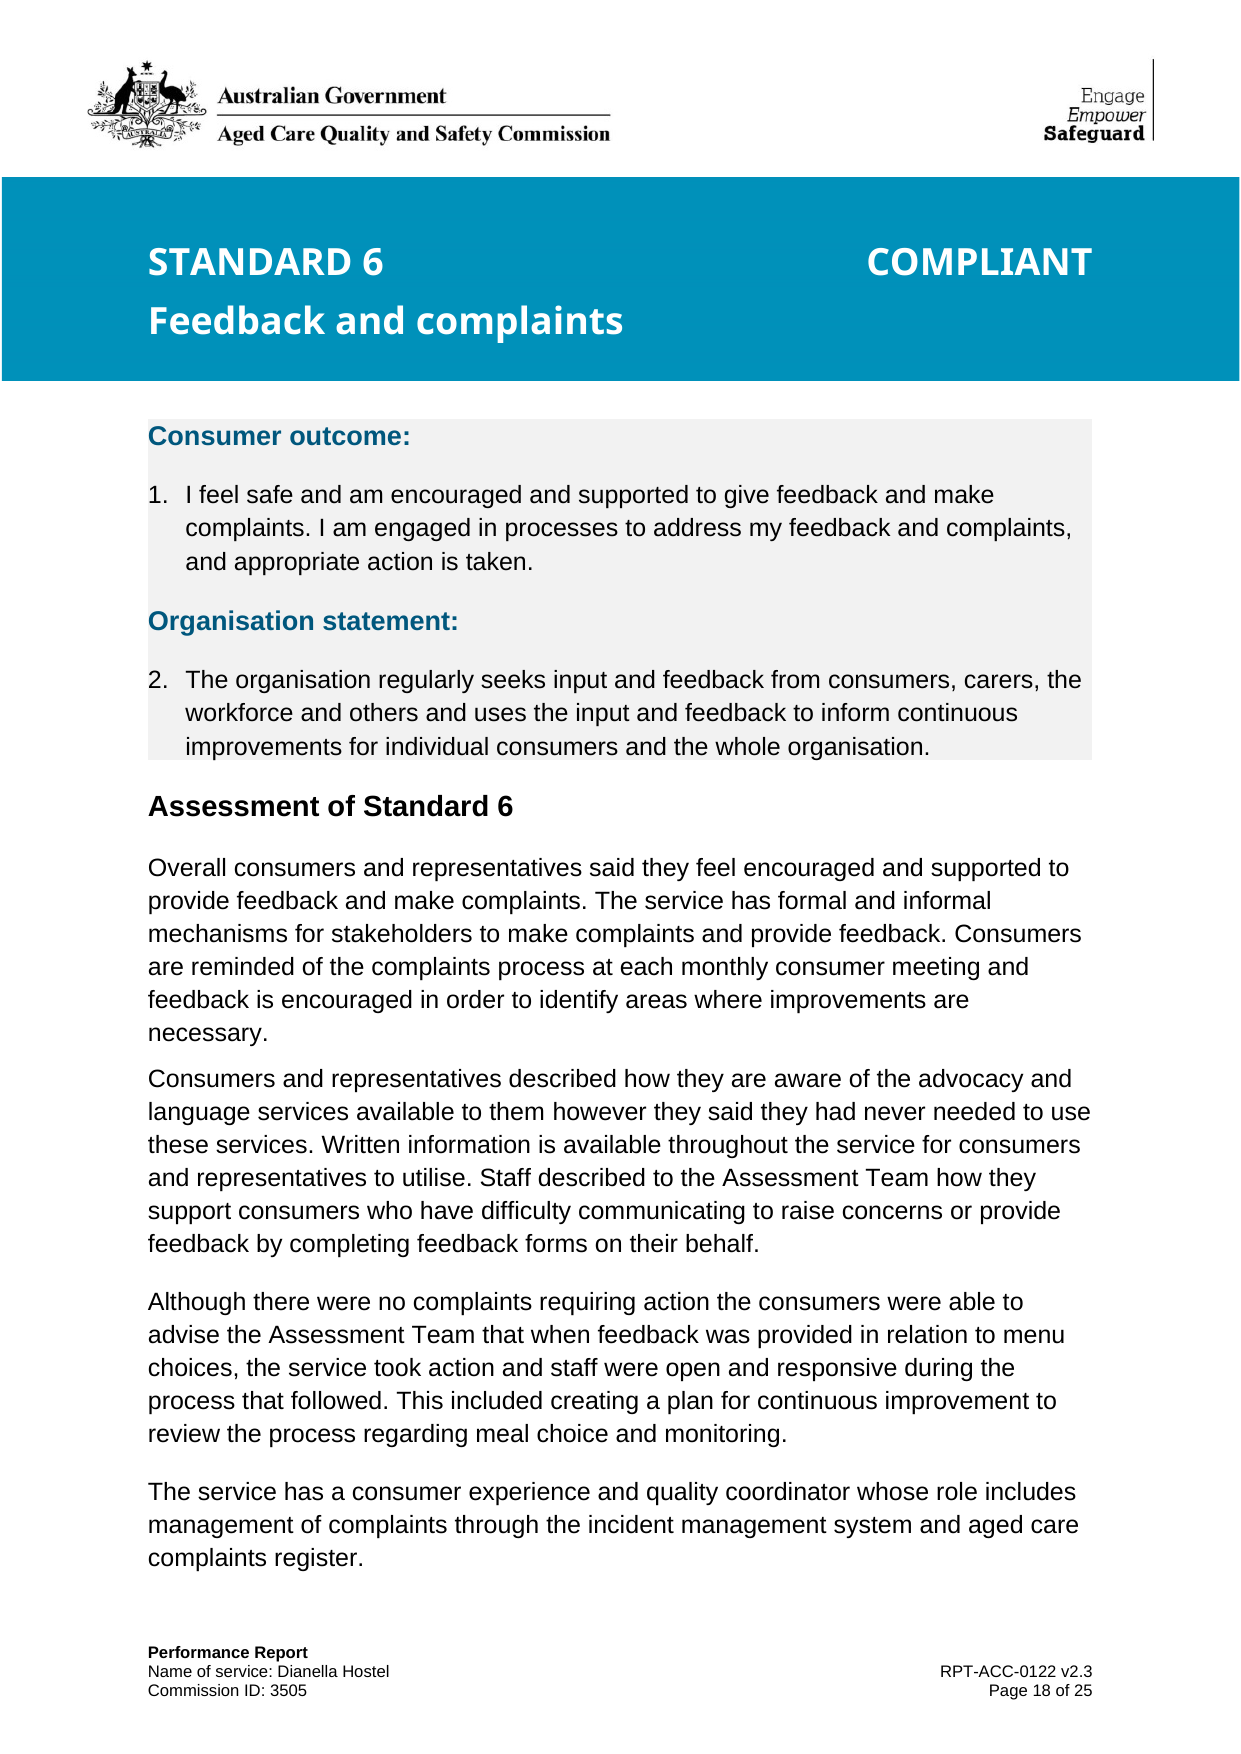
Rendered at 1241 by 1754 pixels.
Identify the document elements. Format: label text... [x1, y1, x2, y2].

subtitle Organisation statement: [148, 604, 1092, 636]
subtitle Assessment of Standard 6 [148, 789, 1092, 823]
picture [1, 0, 1241, 169]
text Although there were no complaints requiring action the consumers were able to advise the Assessment Team that when feedback was provided in relation to menu choices, the service took action and staff were open and responsive during the process that followed. This included creating a plan for continuous improvement to review the process regarding meal choice and monitoring. [148, 1287, 1092, 1448]
text The service has a consumer experience and quality coordinator whose role includes management of complaints through the incident management system and aged care complaints register. [148, 1477, 1092, 1572]
list The organisation regularly seeks input and feedback from consumers, carers, the workforce and others and uses the input and feedback to inform continuous improvements for individual consumers and the whole organisation. [148, 665, 1092, 760]
list I feel safe and am encouraged and supported to give feedback and make complaints. I am engaged in processes to address my feedback and complaints, and appropriate action is taken. [148, 480, 1092, 575]
text Consumers and representatives described how they are aware of the advocacy and language services available to them however they said they had never needed to use these services. Written information is available throughout the service for consumers and representatives to utilise. Staff described to the Assessment Team how they support consumers who have difficulty communicating to raise concerns or provide feedback by completing feedback forms on their behalf. [148, 1064, 1092, 1257]
subtitle Consumer outcome: [148, 419, 1092, 451]
text Overall consumers and representatives said they feel encouraged and supported to provide feedback and make complaints. The service has formal and informal mechanisms for stakeholders to make complaints and provide feedback. Consumers are reminded of the complaints process at each monthly consumer meeting and feedback is encouraged in order to identify areas where improvements are necessary. [148, 853, 1092, 1047]
subtitle STANDARD 6 COMPLIANT Feedback and complaints [148, 236, 1092, 345]
